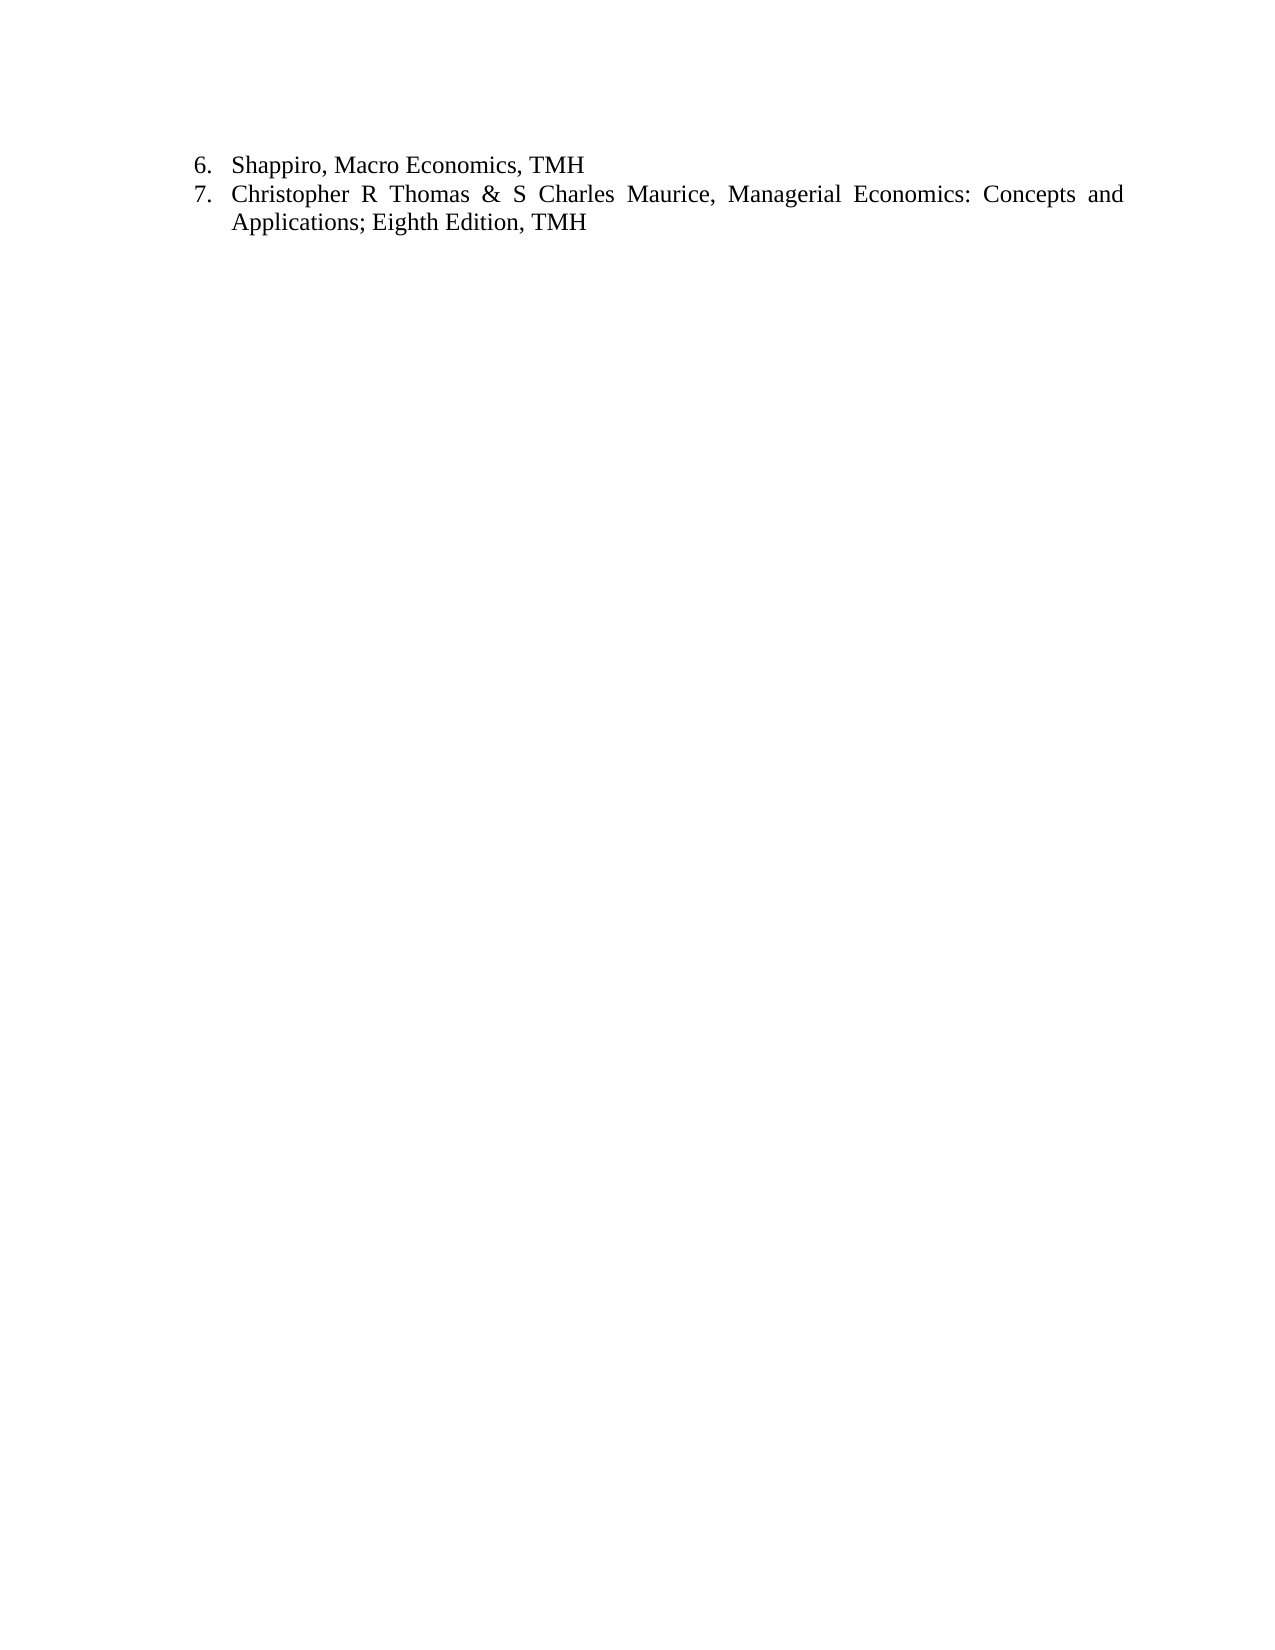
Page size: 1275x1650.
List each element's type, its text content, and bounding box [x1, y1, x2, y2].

list Shappiro, Macro Economics, TMH [194, 150, 1125, 179]
list Christopher R Thomas & S Charles Maurice, Managerial Economics: Concepts and Applications; Eighth Edition, TMH [194, 179, 1125, 236]
